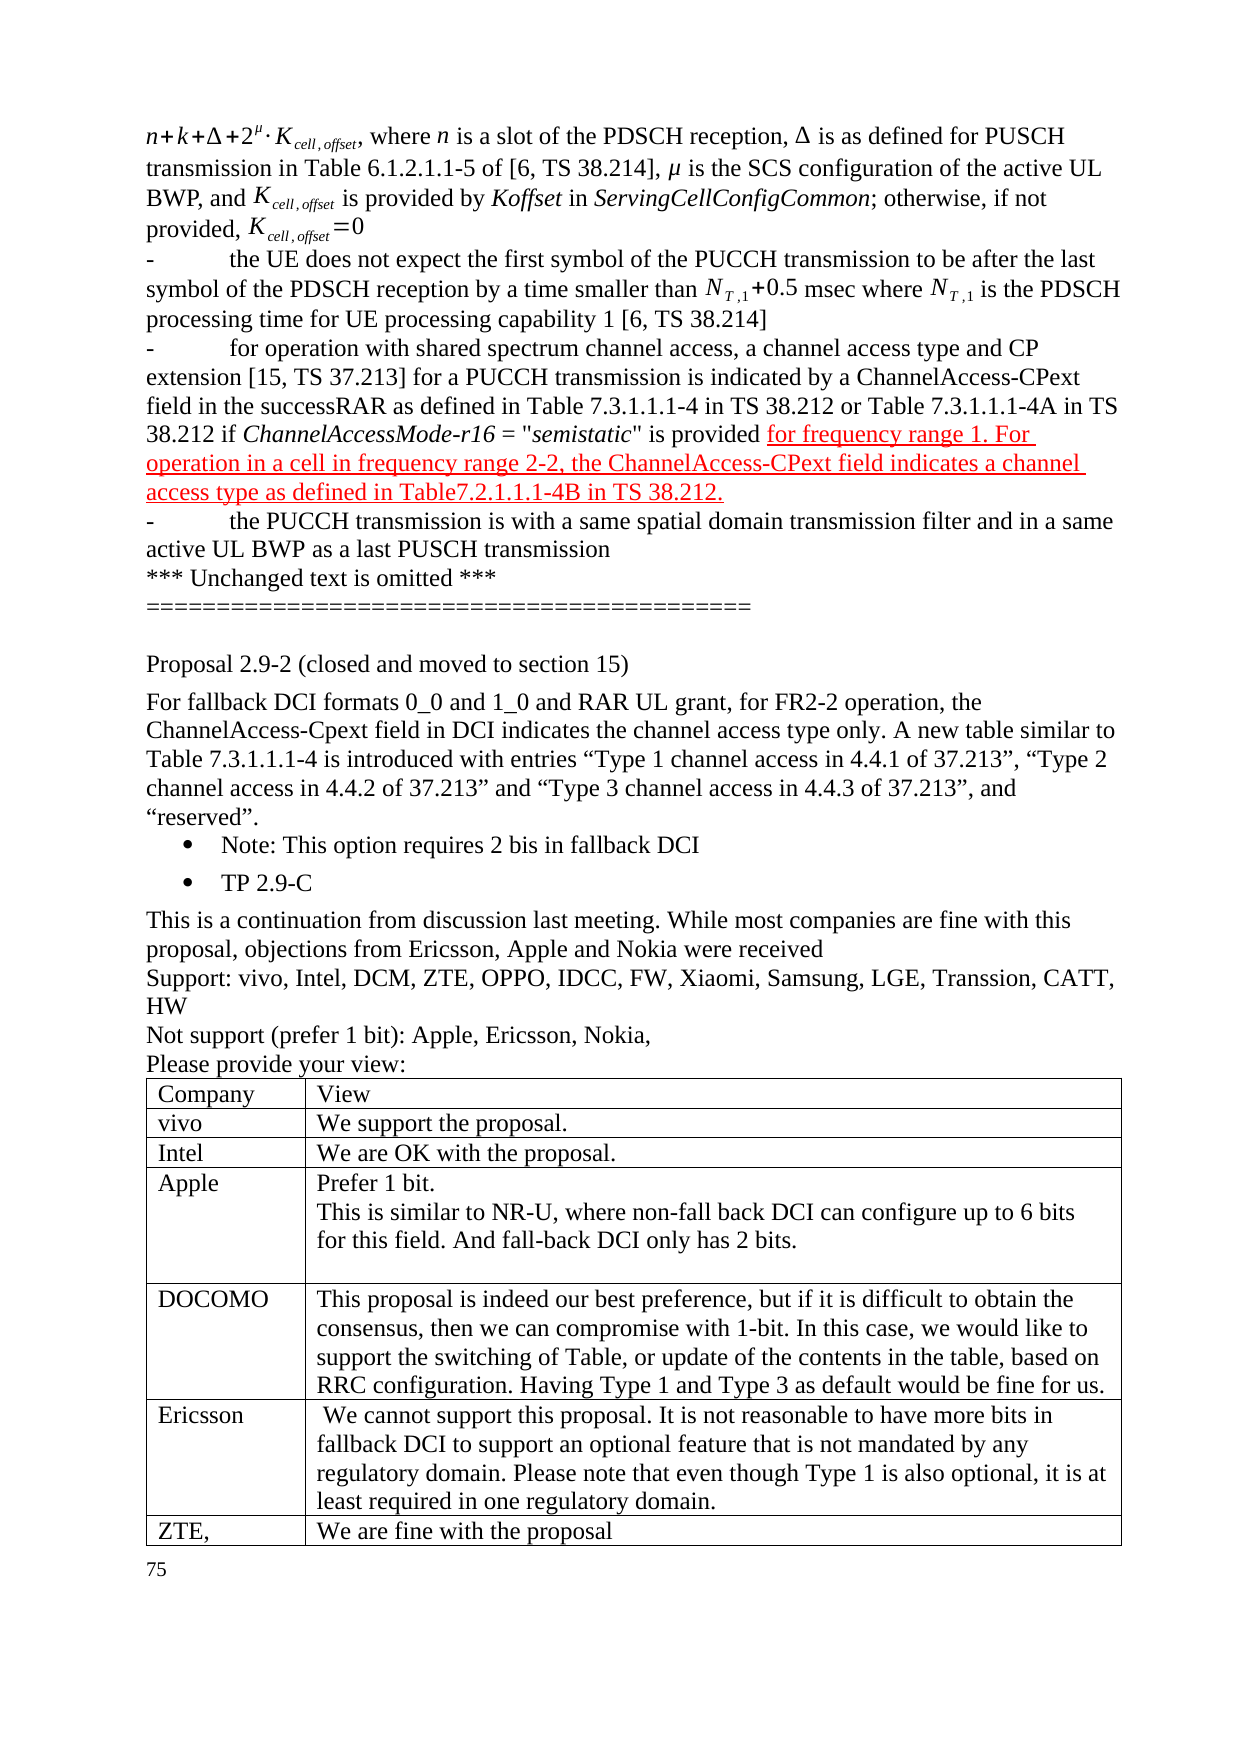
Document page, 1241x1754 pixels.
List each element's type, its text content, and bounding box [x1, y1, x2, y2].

text - for operation with shared spectrum channel access, a channel access type and CP extension [15, TS 37.213] for a PUCCH transmission is indicated by a ChannelAccess-CPext field in the successRAR as defined in Table 7.3.1.1.1-4 in TS 38.212 or Table 7.3.1.1.1-4A in TS 38.212 if ChannelAccessMode-r16 = "semistatic" is provided for frequency range 1. For operation in a cell in frequency range 2-2, the ChannelAccess-CPext field indicates a channel access type as defined in Table7.2.1.1.1-4B in TS 38.212. [146, 333, 1122, 506]
table_cell Ericsson [147, 1400, 305, 1515]
table_header View [306, 1079, 1121, 1107]
text Not support (prefer 1 bit): Apple, Ericsson, Nokia, [146, 1020, 1122, 1049]
text - the PUCCH transmission is with a same spatial domain transmission filter and in a same active UL BWP as a last PUSCH transmission [146, 506, 1122, 563]
table_cell This proposal is indeed our best preference, but if it is difficult to obtain the consensus, then we can compromise with 1-bit. In this case, we would like to support the switching of Table, or update of the contents in the table, based on RRC configuration. Having Type 1 and Type 3 as default would be fine for us. [306, 1284, 1121, 1399]
table_cell We cannot support this proposal. It is not reasonable to have more bits in fallback DCI to support an optional feature that is not mandated by any regulatory domain. Please note that even though Type 1 is also optional, it is at least required in one regulatory domain. [306, 1400, 1121, 1515]
list Note: This option requires 2 bis in fallback DCI [183, 831, 1122, 859]
list TP 2.9-C [183, 868, 1122, 897]
text - the UE does not expect the first symbol of the PUCCH transmission to be after the last symbol of the PDSCH reception by a time smaller than msec where is the PDSCH processing time for UE processing capability 1 [6, TS 38.214] [146, 244, 1122, 333]
table_header Company [147, 1079, 305, 1107]
table_cell Prefer 1 bit. This is similar to NR-U, where non-fall back DCI can configure up to 6 bits for this field. And fall-back DCI only has 2 bits. [306, 1168, 1121, 1283]
table_cell We support the proposal. [306, 1109, 1121, 1137]
table_cell DOCOMO [147, 1284, 305, 1399]
table_cell ZTE, Sanechips [147, 1516, 305, 1545]
text This is a continuation from discussion last meeting. While most companies are fine with this proposal, objections from Ericsson, Apple and Nokia were received [146, 905, 1122, 963]
table_cell Apple [147, 1168, 305, 1283]
text Proposal 2.9-2 (closed and moved to section 15) [146, 649, 1122, 678]
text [146, 118, 1122, 244]
text Support: vivo, Intel, DCM, ZTE, OPPO, IDCC, FW, Xiaomi, Samsung, LGE, Transsion, CATT, HW [146, 963, 1122, 1020]
text For fallback DCI formats 0_0 and 1_0 and RAR UL grant, for FR2-2 operation, the ChannelAccess-Cpext field in DCI indicates the channel access type only. A new table similar to Table 7.3.1.1.1-4 is introduced with entries “Type 1 channel access in 4.4.1 of 37.213”, “Type 2 channel access in 4.4.2 of 37.213” and “Type 3 channel access in 4.4.3 of 37.213”, and “reserved”. [146, 687, 1122, 831]
table_cell We are OK with the proposal. [306, 1138, 1121, 1167]
text *** Unchanged text is omitted *** [146, 563, 1122, 592]
text Please provide your view: [146, 1049, 1122, 1078]
text =========================================== [146, 592, 1122, 621]
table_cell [306, 1516, 1121, 1545]
table_cell Intel [147, 1138, 305, 1167]
table_cell vivo [147, 1109, 305, 1137]
